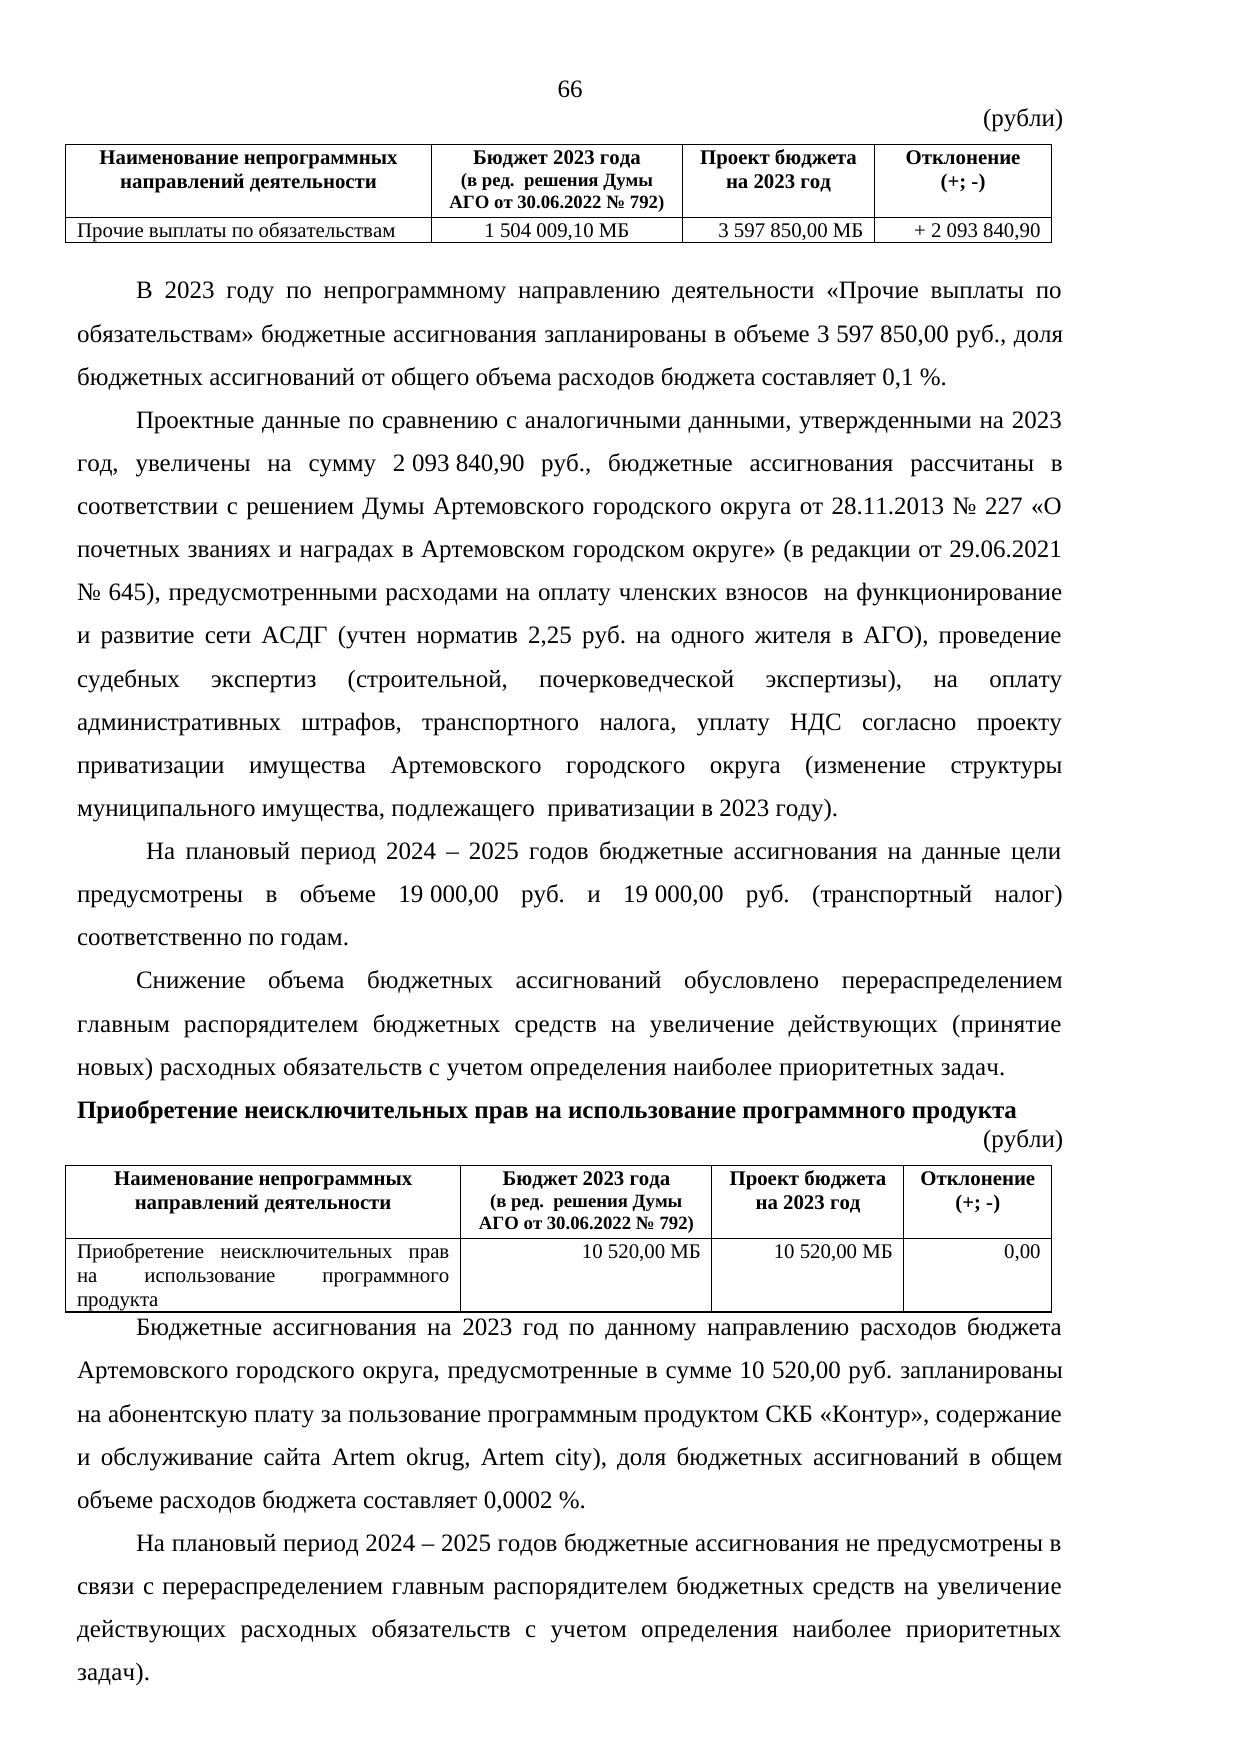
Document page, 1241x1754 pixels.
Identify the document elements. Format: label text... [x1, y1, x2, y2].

text (рубли) [77, 1124, 1063, 1152]
table_header Бюджет 2023 года (в ред. решения Думы АГО от 30.06.2022 № 792) [461, 1166, 711, 1238]
table_header Проект бюджета на 2023 год [712, 1166, 903, 1238]
table_cell 0,00 [904, 1239, 1051, 1311]
table_header Наименование непрограммных направлений деятельности [66, 145, 431, 217]
text Проектные данные по сравнению с аналогичными данными, утвержденными на 2023 год, увеличены на сумму 2 093 840,90 руб., бюджетные ассигнования рассчитаны в соответствии с решением Думы Артемовского городского округа от 28.11.2013 № 227 «О почетных званиях и наградах в Артемовском городском округе» (в редакции от 29.06.2021 № 645), предусмотренными расходами на оплату членских взносов на функционирование и развитие сети АСДГ (учтен норматив 2,25 руб. на одного жителя в АГО), проведение судебных экспертиз (строительной, почерковедческой экспертизы), на оплату административных штрафов, транспортного налога, уплату НДС согласно проекту приватизации имущества Артемовского городского округа (изменение структуры муниципального имущества, подлежащего приватизации в 2023 году). [77, 405, 1063, 822]
text Бюджетные ассигнования на 2023 год по данному направлению расходов бюджета Артемовского городского округа, предусмотренные в сумме 10 520,00 руб. запланированы на абонентскую плату за пользование программным продуктом СКБ «Контур», содержание и обслуживание сайта Artem okrug, Artem city), доля бюджетных ассигнований в общем объеме расходов бюджета составляет 0,0002 %. [77, 1312, 1063, 1514]
table_cell Прочие выплаты по обязательствам [66, 218, 431, 242]
text На плановый период 2024 – 2025 годов бюджетные ассигнования на данные цели предусмотрены в объеме 19 000,00 руб. и 19 000,00 руб. (транспортный налог) соответственно по годам. [77, 836, 1063, 951]
text В 2023 году по непрограммному направлению деятельности «Прочие выплаты по обязательствам» бюджетные ассигнования запланированы в объеме 3 597 850,00 руб., доля бюджетных ассигнований от общего объема расходов бюджета составляет 0,1 %. [77, 276, 1063, 391]
table_header Отклонение (+; -) [875, 145, 1051, 217]
text (рубли) [77, 103, 1063, 131]
text На плановый период 2024 – 2025 годов бюджетные ассигнования не предусмотрены в связи с перераспределением главным распорядителем бюджетных средств на увеличение действующих расходных обязательств с учетом определения наиболее приоритетных задач). [77, 1528, 1063, 1686]
table_header Наименование непрограммных направлений деятельности [66, 1166, 460, 1238]
text Приобретение неисключительных прав на использование программного продукта [77, 1095, 1063, 1124]
table_cell 3 597 850,00 МБ [683, 218, 874, 242]
table_cell 1 504 009,10 МБ [432, 218, 682, 242]
table_cell + 2 093 840,90 [875, 218, 1051, 242]
table_cell 10 520,00 МБ [461, 1239, 711, 1311]
table_header Бюджет 2023 года (в ред. решения Думы АГО от 30.06.2022 № 792) [432, 145, 682, 217]
table_cell 10 520,00 МБ [712, 1239, 903, 1311]
table_header Отклонение (+; -) [904, 1166, 1051, 1238]
table_header Проект бюджета на 2023 год [683, 145, 874, 217]
table_cell Приобретение неисключительных прав на использование программного продукта [66, 1239, 460, 1311]
text Снижение объема бюджетных ассигнований обусловлено перераспределением главным распорядителем бюджетных средств на увеличение действующих (принятие новых) расходных обязательств с учетом определения наиболее приоритетных задач. [77, 966, 1063, 1081]
